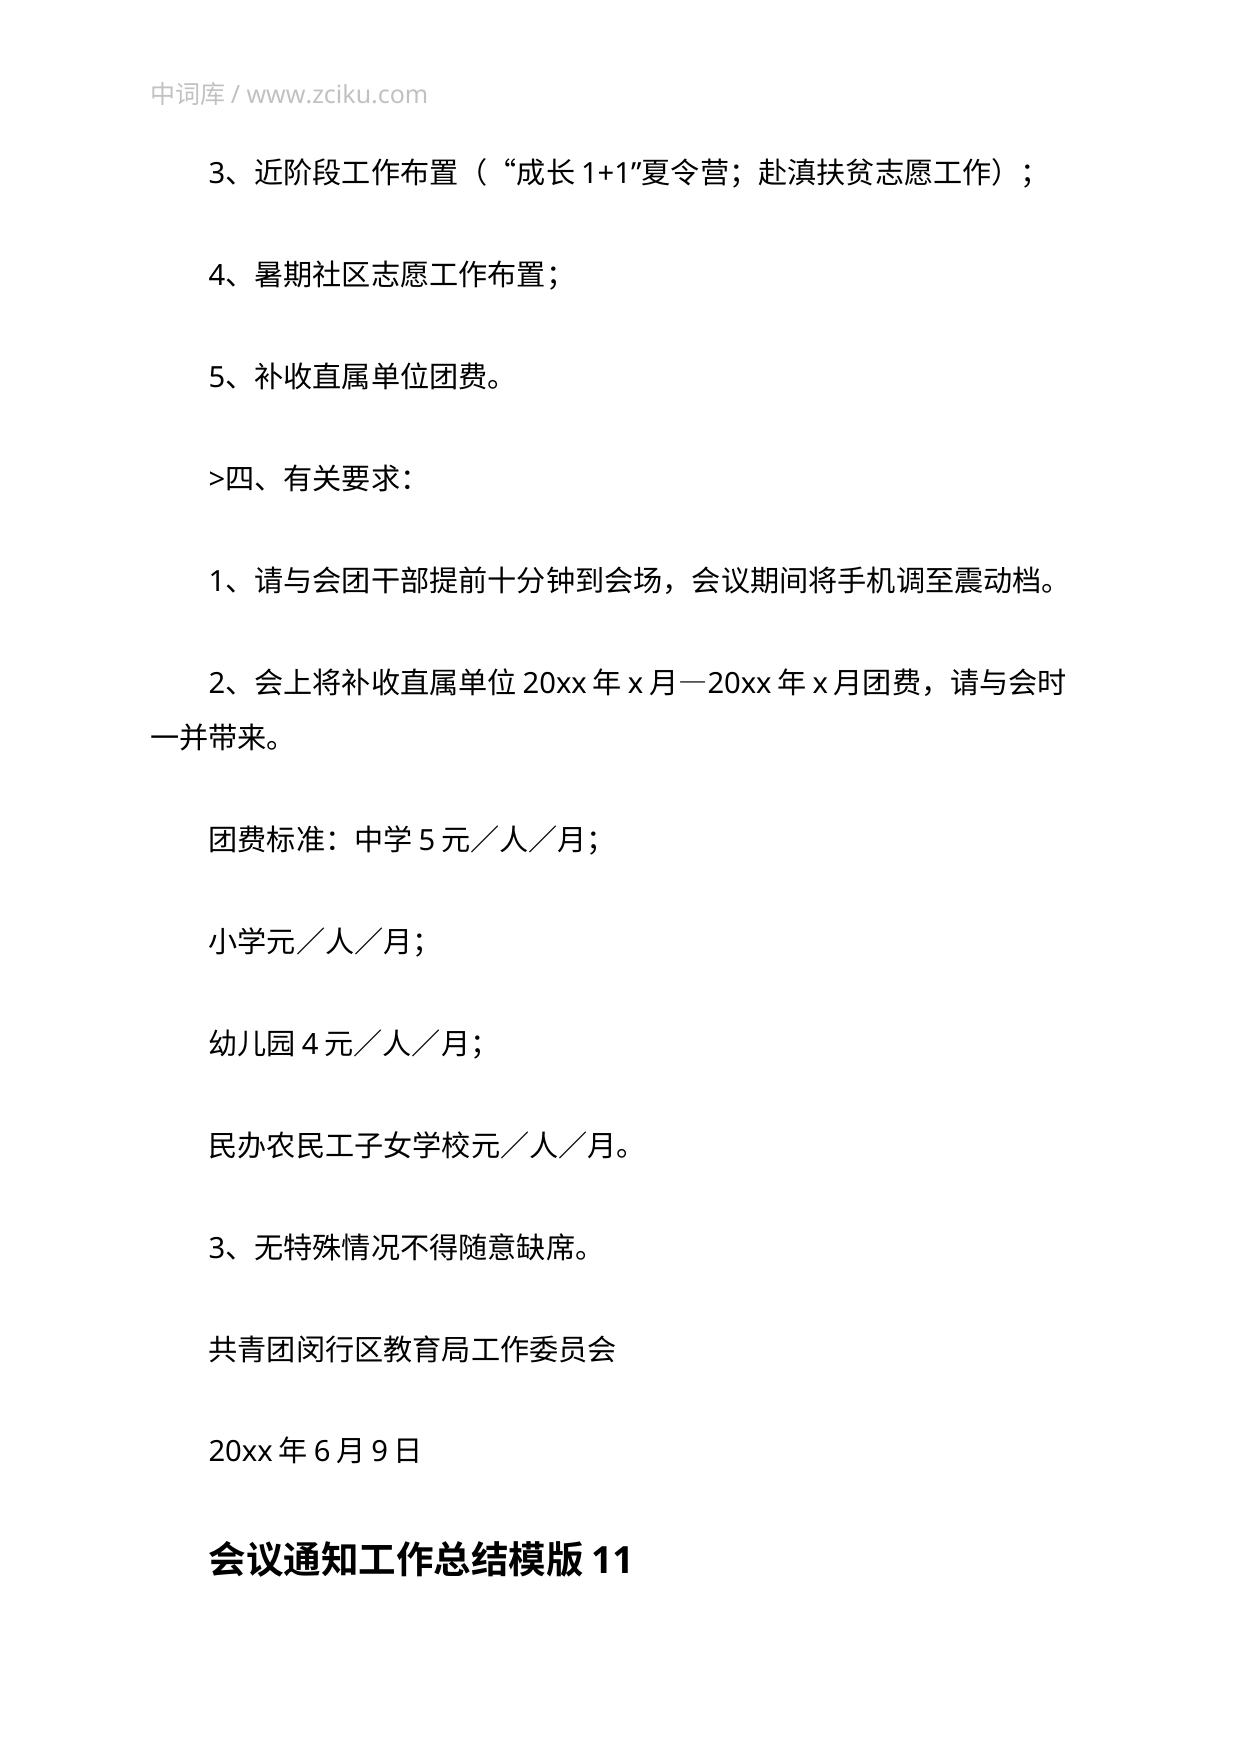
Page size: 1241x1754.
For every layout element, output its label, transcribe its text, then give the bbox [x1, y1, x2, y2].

text 团费标准：中学5元∕人∕月； [150, 817, 1090, 859]
text 4、暑期社区志愿工作布置； [150, 252, 1090, 294]
text 2、会上将补收直属单位20xx年x月—20xx年x月团费，请与会时一并带来。 [150, 660, 1090, 757]
text >四、有关要求： [150, 456, 1090, 498]
text 共青团闵行区教育局工作委员会 [150, 1326, 1090, 1368]
text 小学元∕人∕月； [150, 919, 1090, 961]
text 1、请与会团干部提前十分钟到会场，会议期间将手机调至震动档。 [150, 558, 1090, 600]
text 3、近阶段工作布置（“成长1+1”夏令营；赴滇扶贫志愿工作）； [150, 150, 1090, 192]
text 会议通知工作总结模版11 [150, 1530, 1090, 1584]
text 民办农民工子女学校元∕人∕月。 [150, 1122, 1090, 1165]
text 5、补收直属单位团费。 [150, 354, 1090, 396]
text 3、无特殊情况不得随意缺席。 [150, 1224, 1090, 1267]
text 幼儿园4元∕人∕月； [150, 1020, 1090, 1063]
text 20xx年6月9日 [150, 1428, 1090, 1470]
